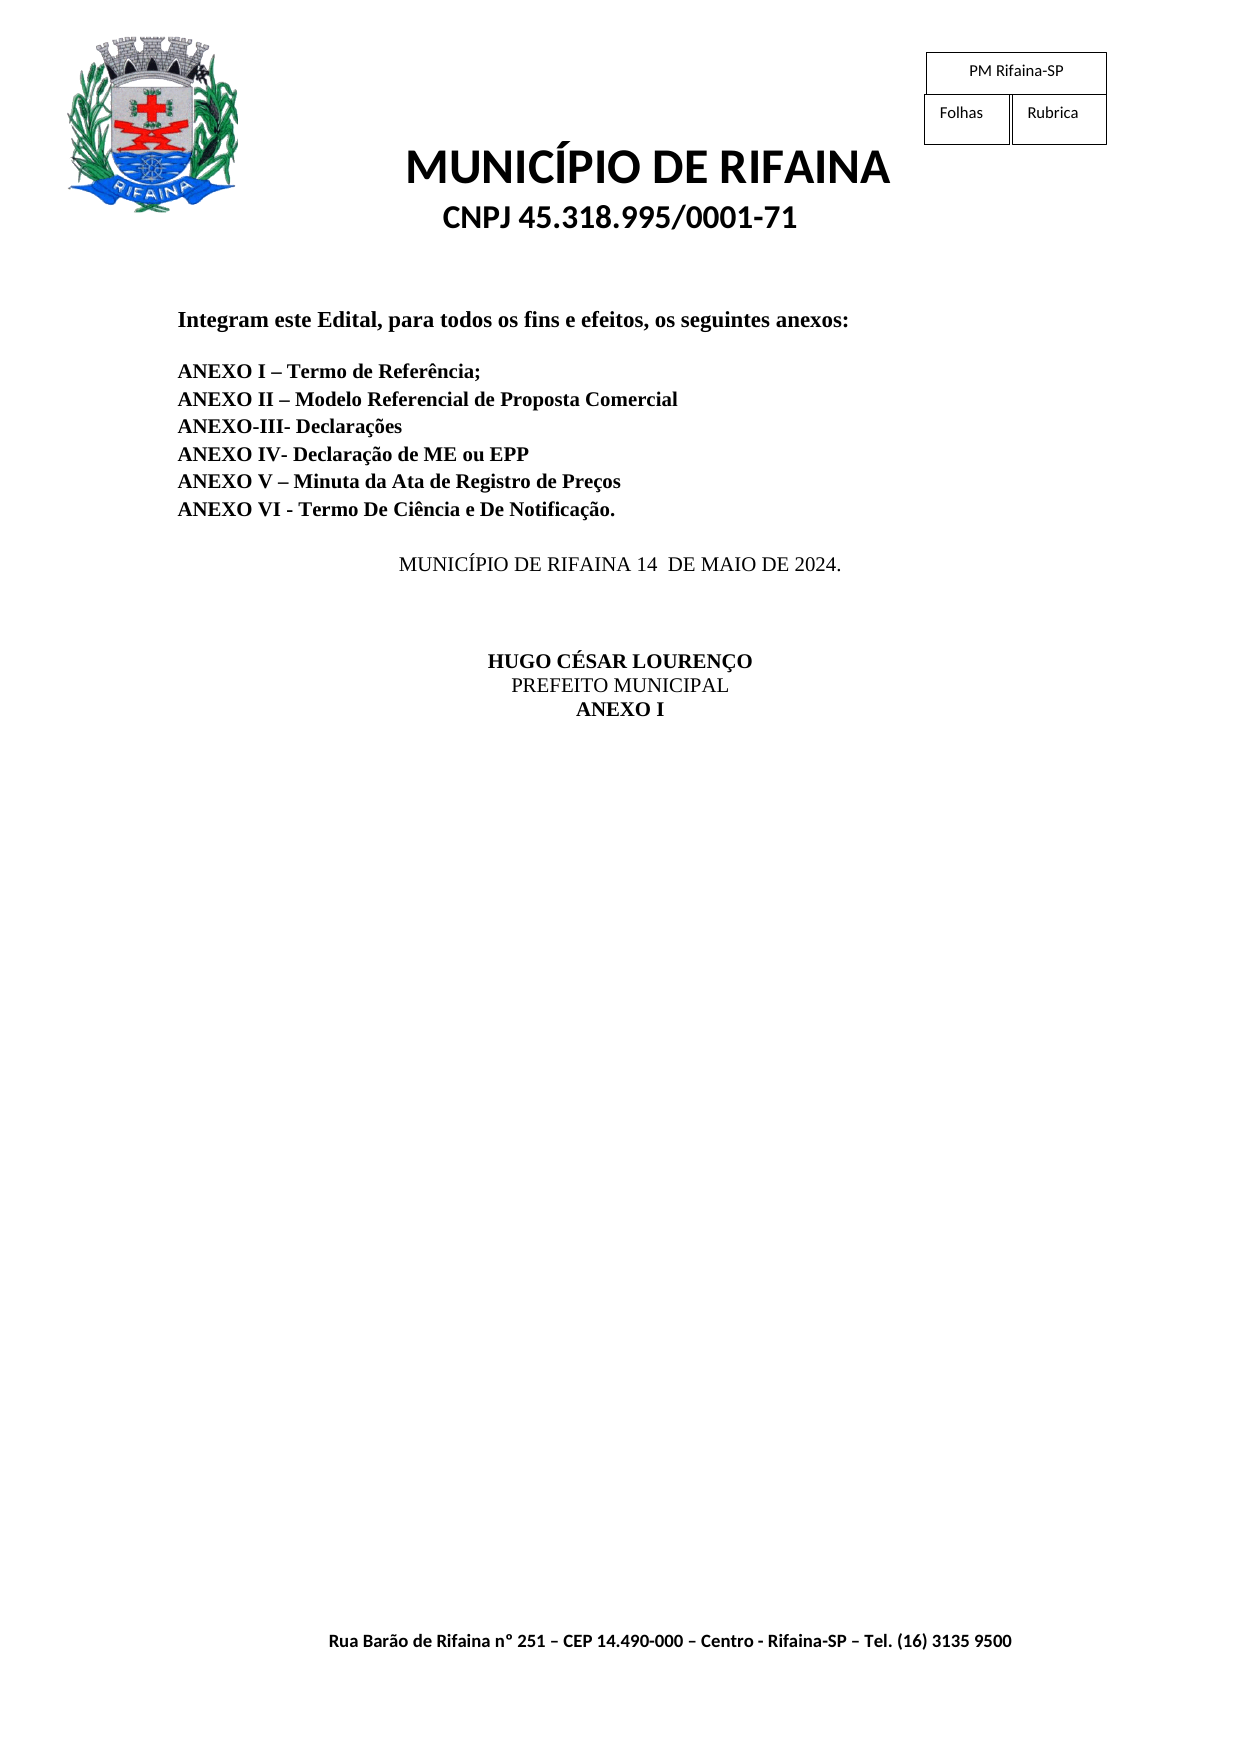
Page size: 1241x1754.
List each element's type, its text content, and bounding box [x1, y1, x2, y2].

text ANEXO IV- Declaração de ME ou EPP [177, 442, 1063, 466]
text HUGO CÉSAR LOURENÇO [177, 648, 1063, 673]
text ANEXO VI - Termo De Ciência e De Notificação. [177, 497, 1063, 521]
text Integram este Edital, para todos os fins e efeitos, os seguintes anexos: [177, 306, 1063, 333]
text ANEXO I – Termo de Referência; [177, 359, 998, 383]
picture [66, 34, 238, 213]
text ANEXO II – Modelo Referencial de Proposta Comercial [177, 387, 1063, 411]
text ANEXO-III- Declarações [177, 414, 1063, 438]
text ANEXO I [177, 697, 1063, 721]
text PREFEITO MUNICIPAL [177, 673, 1063, 697]
text MUNICÍPIO DE RIFAINA 14 DE MAIO DE 2024. [177, 552, 1063, 576]
text ANEXO V – Minuta da Ata de Registro de Preços [177, 469, 1063, 493]
